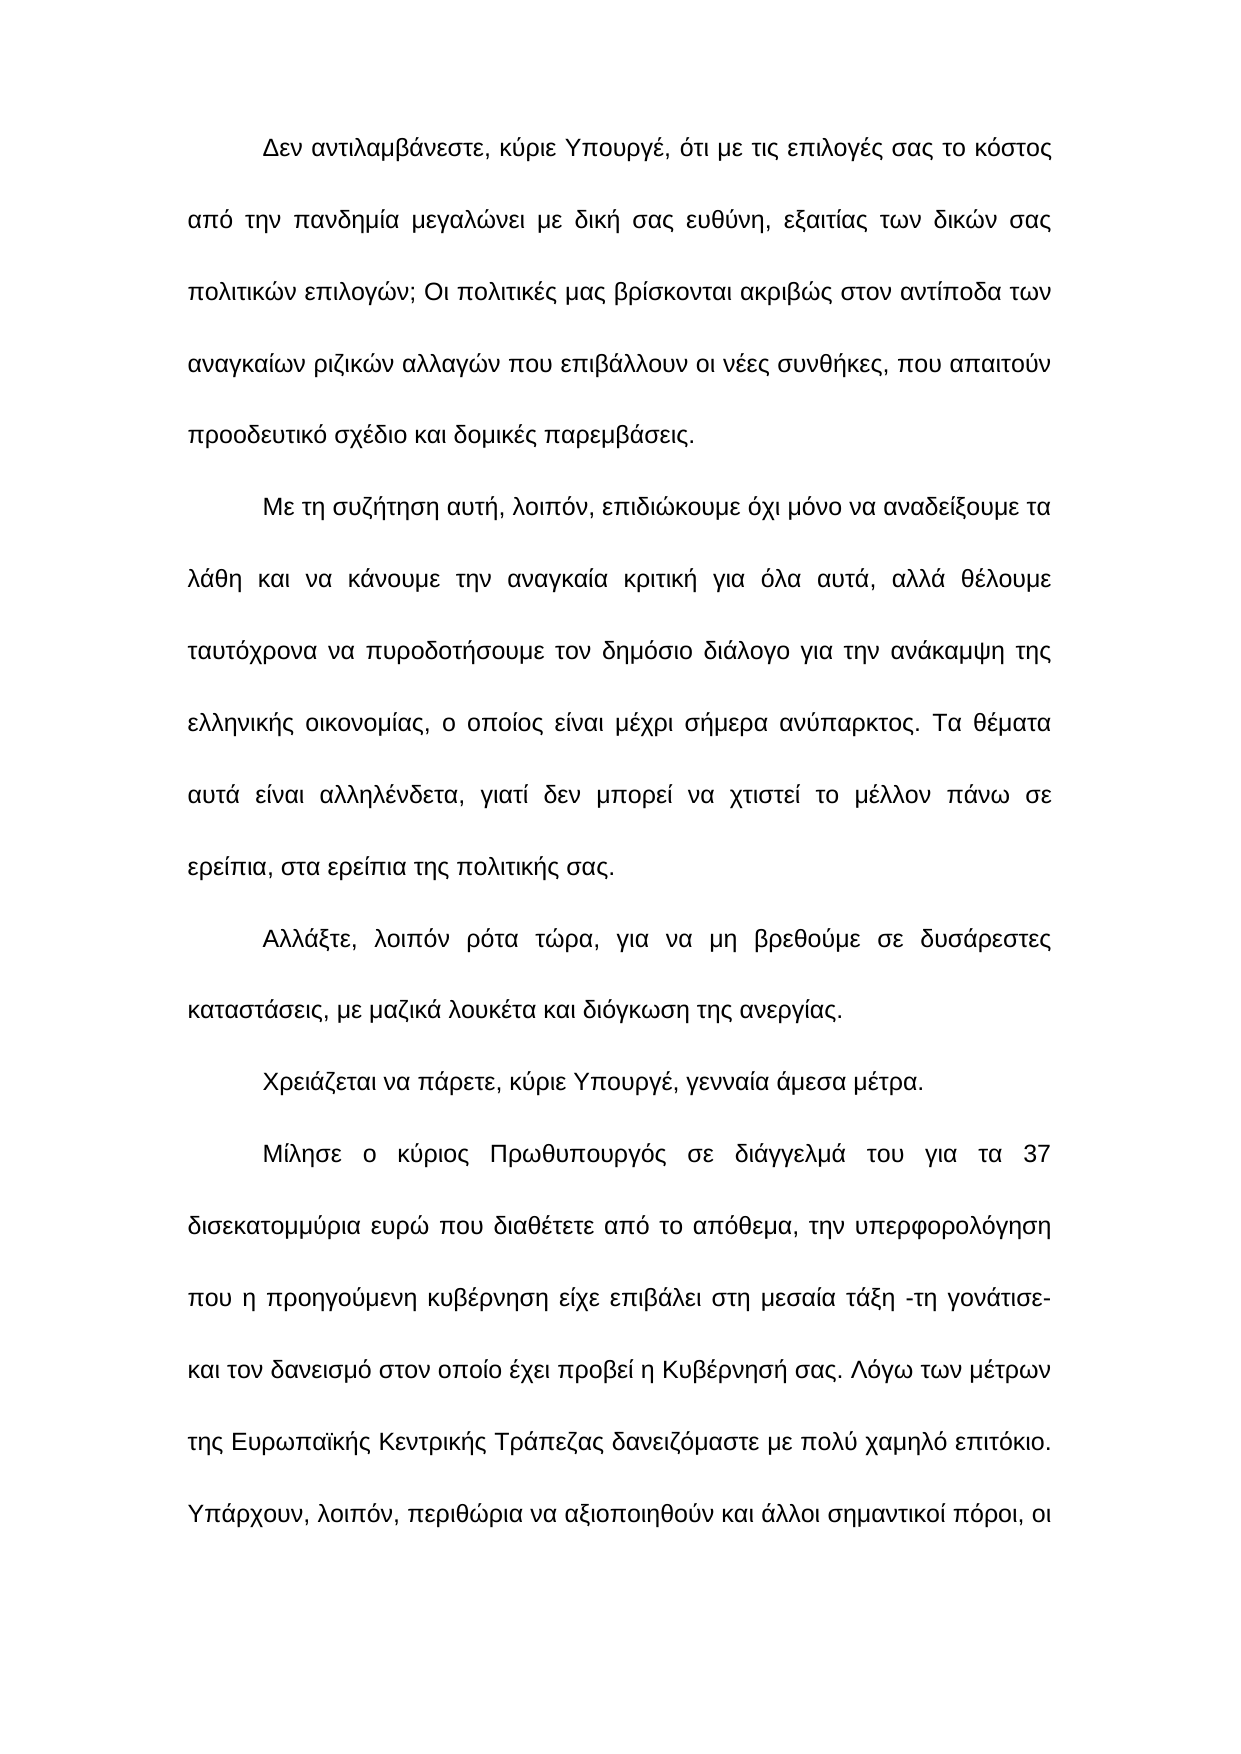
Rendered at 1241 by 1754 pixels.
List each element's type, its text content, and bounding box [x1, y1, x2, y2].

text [187, 1139, 1053, 1527]
text Δεν αντιλαμβάνεστε, κύριε Υπουργέ, ότι με τις επιλογές σας το κόστος από την πανδημία μεγαλώνει με δική σας ευθύνη, εξαιτίας των δικών σας πολιτικών επιλογών; Οι πολιτικές μας βρίσκονται ακριβώς στον αντίποδα των αναγκαίων ριζικών αλλαγών που επιβάλλουν οι νέες συνθήκες, που απαιτούν προοδευτικό σχέδιο και δομικές παρεμβάσεις. [187, 133, 1053, 449]
text Με τη συζήτηση αυτή, λοιπόν, επιδιώκουμε όχι μόνο να αναδείξουμε τα λάθη και να κάνουμε την αναγκαία κριτική για όλα αυτά, αλλά θέλουμε ταυτόχρονα να πυροδοτήσουμε τον δημόσιο διάλογο για την ανάκαμψη της ελληνικής οικονομίας, ο οποίος είναι μέχρι σήμερα ανύπαρκτος. Τα θέματα αυτά είναι αλληλένδετα, γιατί δεν μπορεί να χτιστεί το μέλλον πάνω σε ερείπια, στα ερείπια της πολιτικής σας. [187, 492, 1053, 880]
text Αλλάξτε, λοιπόν ρότα τώρα, για να μη βρεθούμε σε δυσάρεστες καταστάσεις, με μαζικά λουκέτα και διόγκωση της ανεργίας. [187, 923, 1053, 1024]
text Χρειάζεται να πάρετε, κύριε Υπουργέ, γενναία άμεσα μέτρα. [187, 1067, 1053, 1096]
